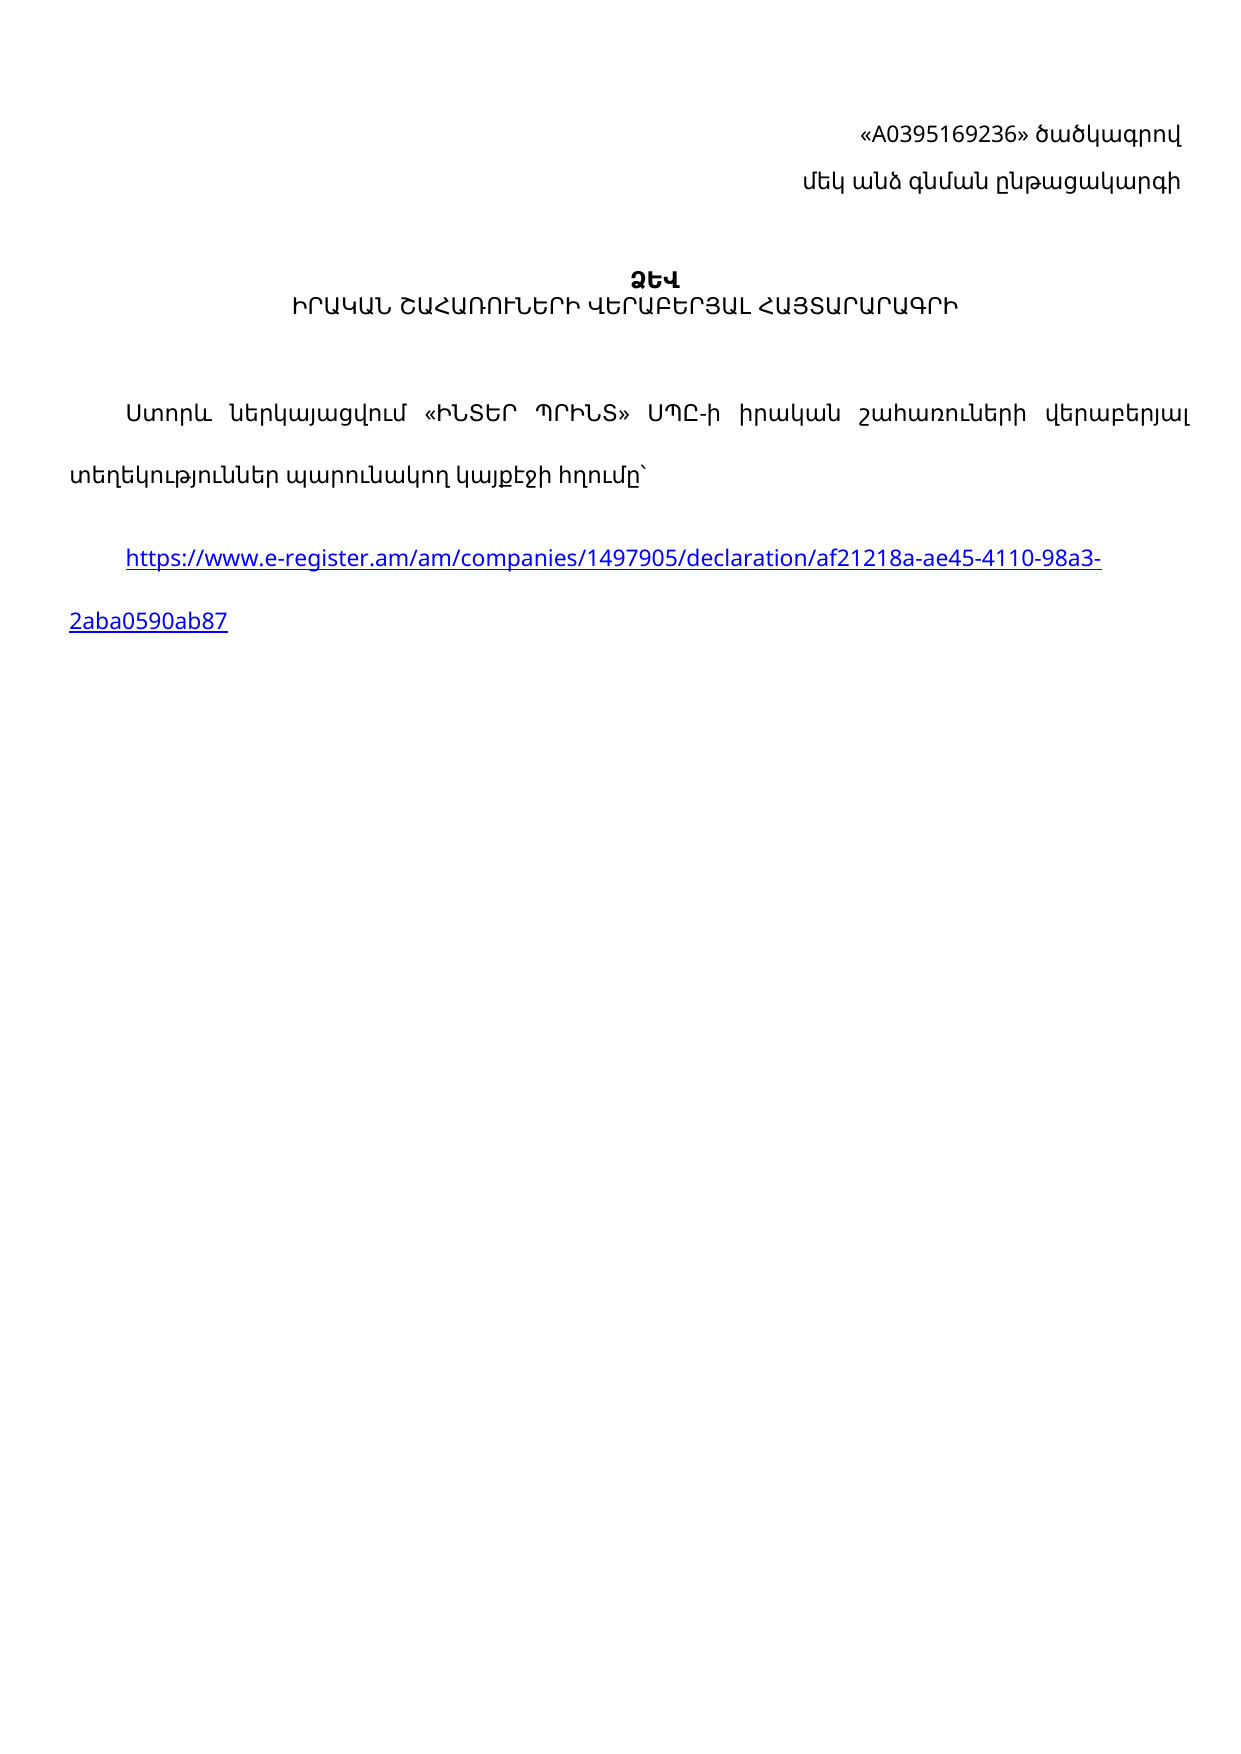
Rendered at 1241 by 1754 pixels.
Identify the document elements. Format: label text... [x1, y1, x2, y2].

text https://www.e-register.am/am/companies/1497905/declaration/af21218a-ae45-4110-98a3-2aba0590ab87 [69, 542, 1190, 636]
text ԻՐԱԿԱՆ ՇԱՀԱՌՈՒՆԵՐԻ ՎԵՐԱԲԵՐՅԱԼ ՀԱՅՏԱՐԱՐԱԳՐԻ [69, 293, 1181, 320]
text ՁԵՎ [69, 267, 1181, 293]
text մեկ անձ գնման ընթացակարգի [69, 165, 1181, 196]
text «A0395169236» ծածկագրով [69, 118, 1181, 149]
text Ստորև ներկայացվում «ԻՆՏԵՐ ՊՐԻՆՏ» ՍՊԸ-ի իրական շահառուների վերաբերյալ տեղեկություններ պարունակող կայքէջի հղումը՝ [69, 396, 1190, 490]
